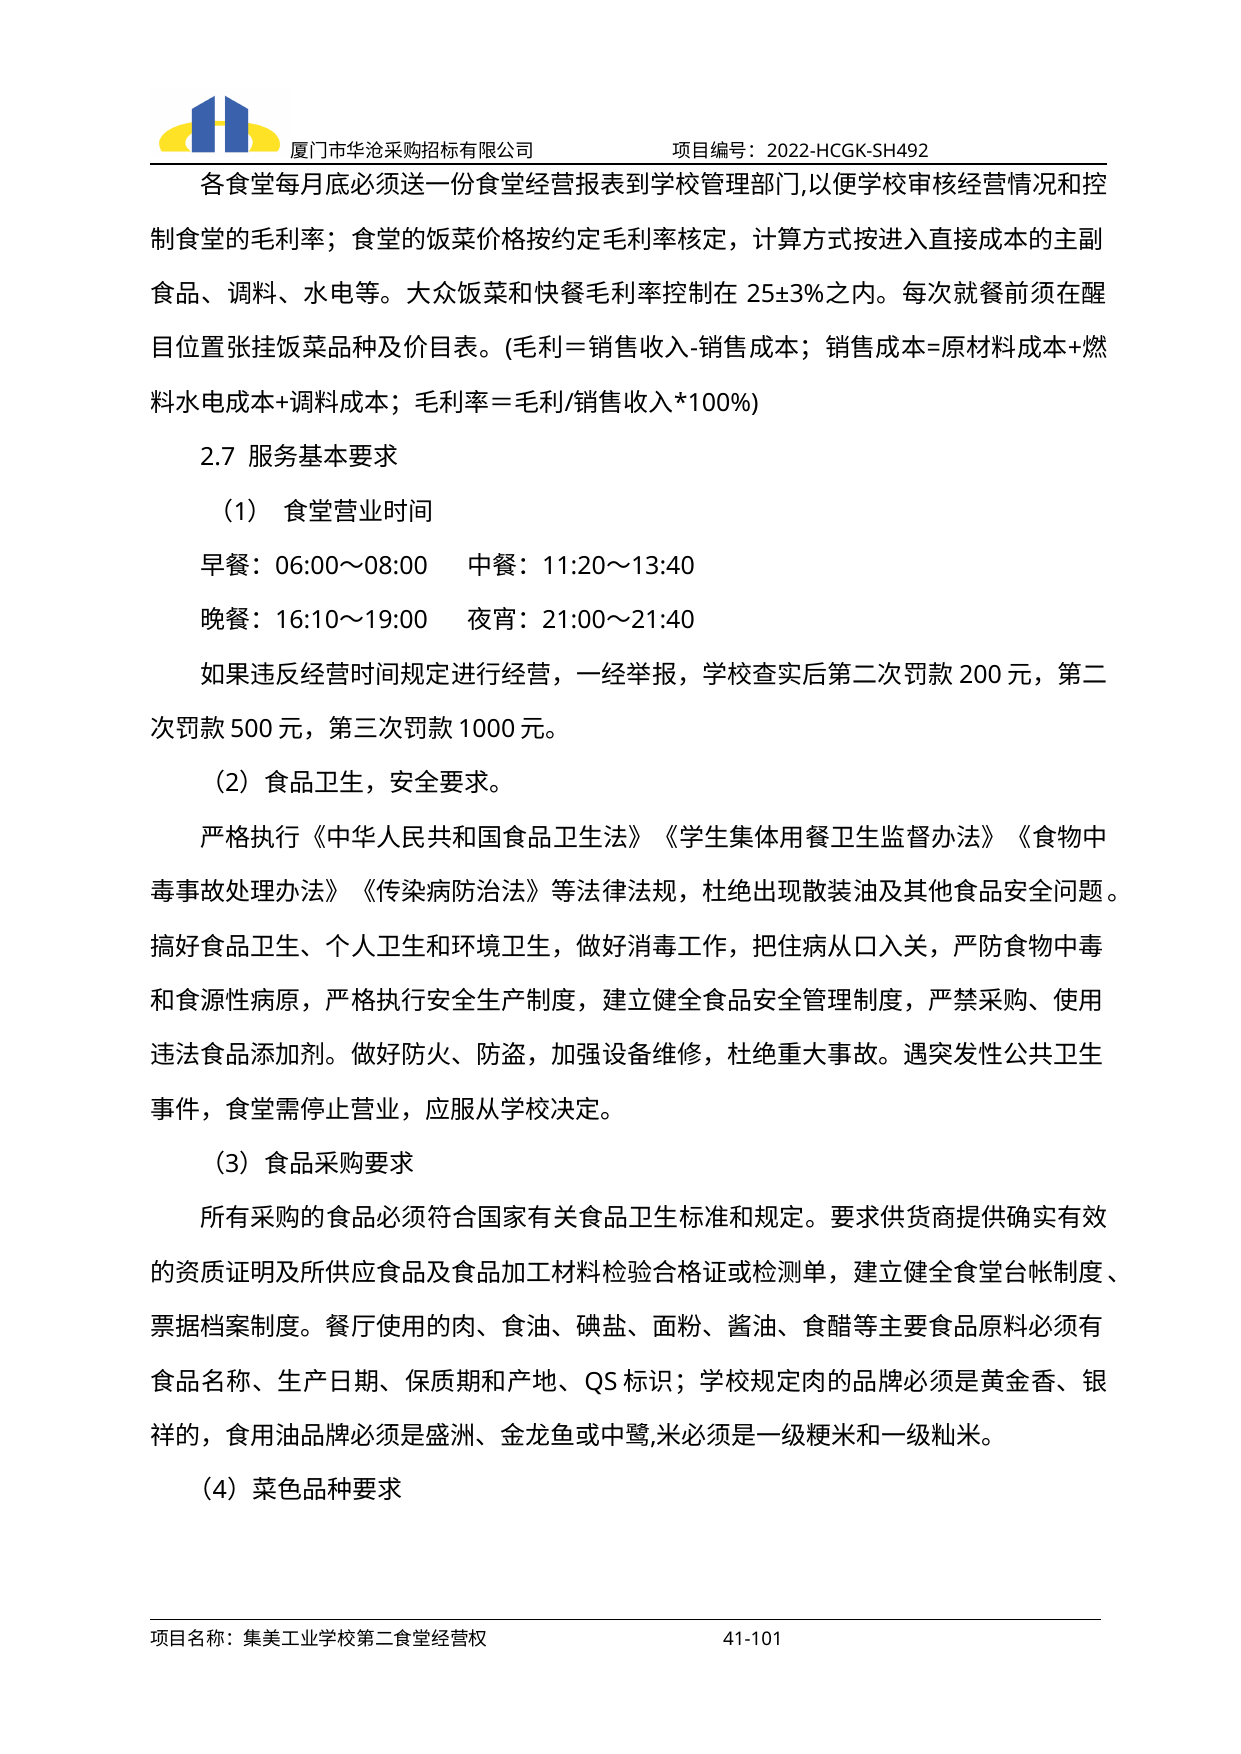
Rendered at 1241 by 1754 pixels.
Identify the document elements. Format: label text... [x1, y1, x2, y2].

text （3）食品采购要求 [150, 1143, 1107, 1180]
text （2）食品卫生，安全要求。 [150, 763, 1107, 799]
text 严格执行《中华人民共和国食品卫生法》《学生集体用餐卫生监督办法》《食物中毒事故处理办法》《传染病防治法》等法律法规，杜绝出现散装油及其他食品安全问题。搞好食品卫生、个人卫生和环境卫生，做好消毒工作，把住病从口入关，严防食物中毒和食源性病原，严格执行安全生产制度，建立健全食品安全管理制度，严禁采购、使用违法食品添加剂。做好防火、防盗，加强设备维修，杜绝重大事故。遇突发性公共卫生事件，食堂需停止营业，应服从学校决定。 [150, 817, 1107, 1125]
list 食堂营业时间 [208, 491, 1107, 527]
list 如果违反经营时间规定进行经营，一经举报，学校查实后第二次罚款200元，第二次罚款500元，第三次罚款1000元。 [150, 654, 1107, 745]
list 晚餐：16:10～19:00 夜宵：21:00～21:40 [150, 600, 1107, 636]
text 各食堂每月底必须送一份食堂经营报表到学校管理部门,以便学校审核经营情况和控制食堂的毛利率；食堂的饭菜价格按约定毛利率核定，计算方式按进入直接成本的主副食品、调料、水电等。大众饭菜和快餐毛利率控制在25±3%之内。每次就餐前须在醒目位置张挂饭菜品种及价目表。(毛利＝销售收入-销售成本；销售成本=原材料成本+燃料水电成本+调料成本；毛利率＝毛利/销售收入*100%) [150, 165, 1107, 418]
picture [150, 88, 291, 158]
text 2.7 服务基本要求 [150, 437, 1107, 473]
list 早餐：06:00～08:00 中餐：11:20～13:40 [150, 545, 1107, 582]
text （4）菜色品种要求 [150, 1470, 1107, 1506]
text 所有采购的食品必须符合国家有关食品卫生标准和规定。要求供货商提供确实有效的资质证明及所供应食品及食品加工材料检验合格证或检测单，建立健全食堂台帐制度、票据档案制度。餐厅使用的肉、食油、碘盐、面粉、酱油、食醋等主要食品原料必须有食品名称、生产日期、保质期和产地、QS标识；学校规定肉的品牌必须是黄金香、银祥的，食用油品牌必须是盛洲、金龙鱼或中鹭,米必须是一级粳米和一级籼米。 [150, 1198, 1107, 1452]
